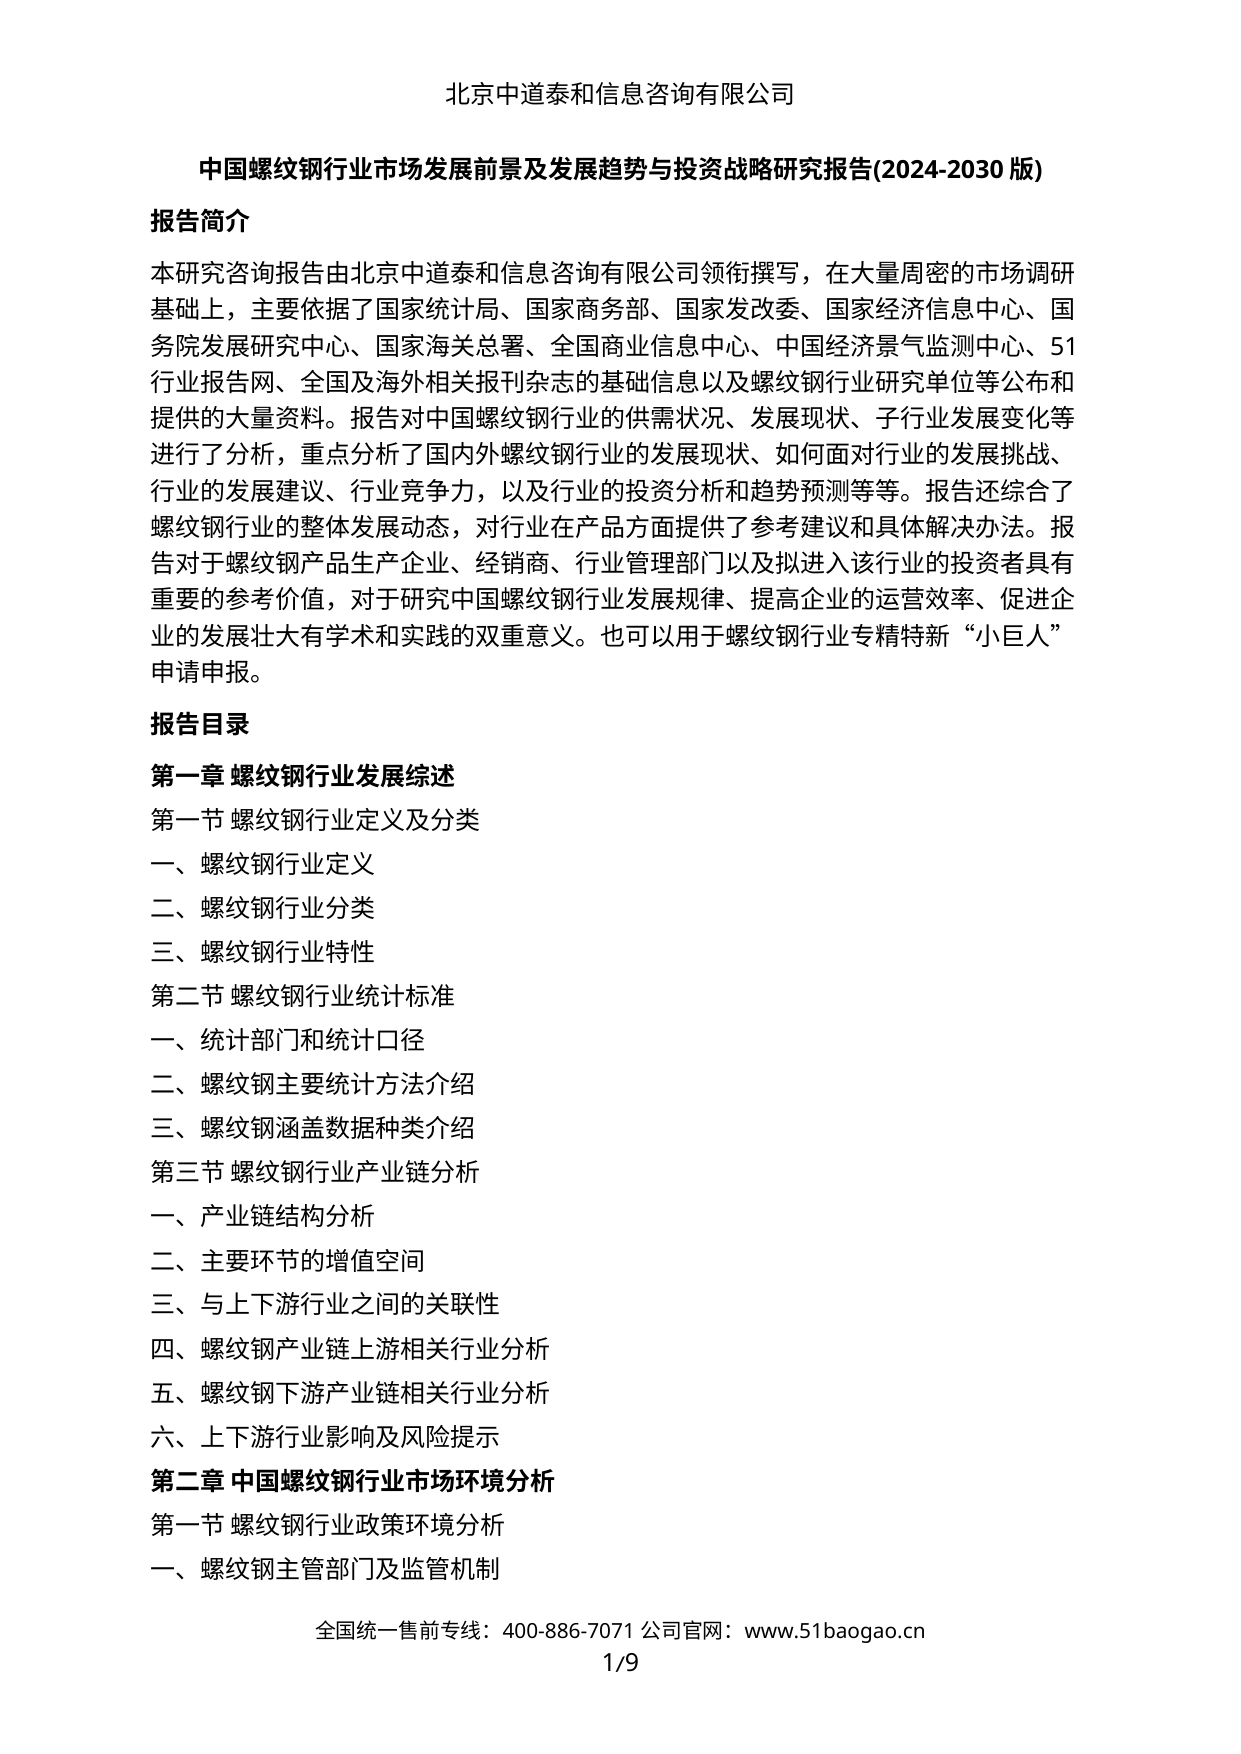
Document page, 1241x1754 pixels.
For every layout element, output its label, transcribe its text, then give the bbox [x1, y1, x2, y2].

text 三、螺纹钢行业特性 [150, 932, 1090, 969]
text 二、螺纹钢主要统计方法介绍 [150, 1065, 1090, 1101]
text 六、上下游行业影响及风险提示 [150, 1417, 1090, 1453]
text 一、产业链结构分析 [150, 1197, 1090, 1233]
text 三、与上下游行业之间的关联性 [150, 1285, 1090, 1321]
text 一、螺纹钢行业定义 [150, 844, 1090, 881]
text 报告简介 [150, 202, 1090, 238]
text 五、螺纹钢下游产业链相关行业分析 [150, 1373, 1090, 1409]
text 本研究咨询报告由北京中道泰和信息咨询有限公司领衔撰写，在大量周密的市场调研基础上，主要依据了国家统计局、国家商务部、国家发改委、国家经济信息中心、国务院发展研究中心、国家海关总署、全国商业信息中心、中国经济景气监测中心、51行业报告网、全国及海外相关报刊杂志的基础信息以及螺纹钢行业研究单位等公布和提供的大量资料。报告对中国螺纹钢行业的供需状况、发展现状、子行业发展变化等进行了分析，重点分析了国内外螺纹钢行业的发展现状、如何面对行业的发展挑战、行业的发展建议、行业竞争力，以及行业的投资分析和趋势预测等等。报告还综合了螺纹钢行业的整体发展动态，对行业在产品方面提供了参考建议和具体解决办法。报告对于螺纹钢产品生产企业、经销商、行业管理部门以及拟进入该行业的投资者具有重要的参考价值，对于研究中国螺纹钢行业发展规律、提高企业的运营效率、促进企业的发展壮大有学术和实践的双重意义。也可以用于螺纹钢行业专精特新“小巨人”申请申报。 [150, 254, 1090, 689]
text 第二节 螺纹钢行业统计标准 [150, 977, 1090, 1013]
text 二、螺纹钢行业分类 [150, 888, 1090, 925]
text 第一节 螺纹钢行业政策环境分析 [150, 1505, 1090, 1542]
text 第二章 中国螺纹钢行业市场环境分析 [150, 1461, 1090, 1497]
text 中国螺纹钢行业市场发展前景及发展趋势与投资战略研究报告(2024-2030版) [150, 150, 1090, 186]
text 三、螺纹钢涵盖数据种类介绍 [150, 1109, 1090, 1145]
text 一、螺纹钢主管部门及监管机制 [150, 1549, 1090, 1586]
text 报告目录 [150, 704, 1090, 741]
text 二、主要环节的增值空间 [150, 1241, 1090, 1277]
text 第三节 螺纹钢行业产业链分析 [150, 1153, 1090, 1189]
text 四、螺纹钢产业链上游相关行业分析 [150, 1329, 1090, 1365]
text 一、统计部门和统计口径 [150, 1021, 1090, 1057]
text 第一节 螺纹钢行业定义及分类 [150, 800, 1090, 837]
text 第一章 螺纹钢行业发展综述 [150, 756, 1090, 792]
